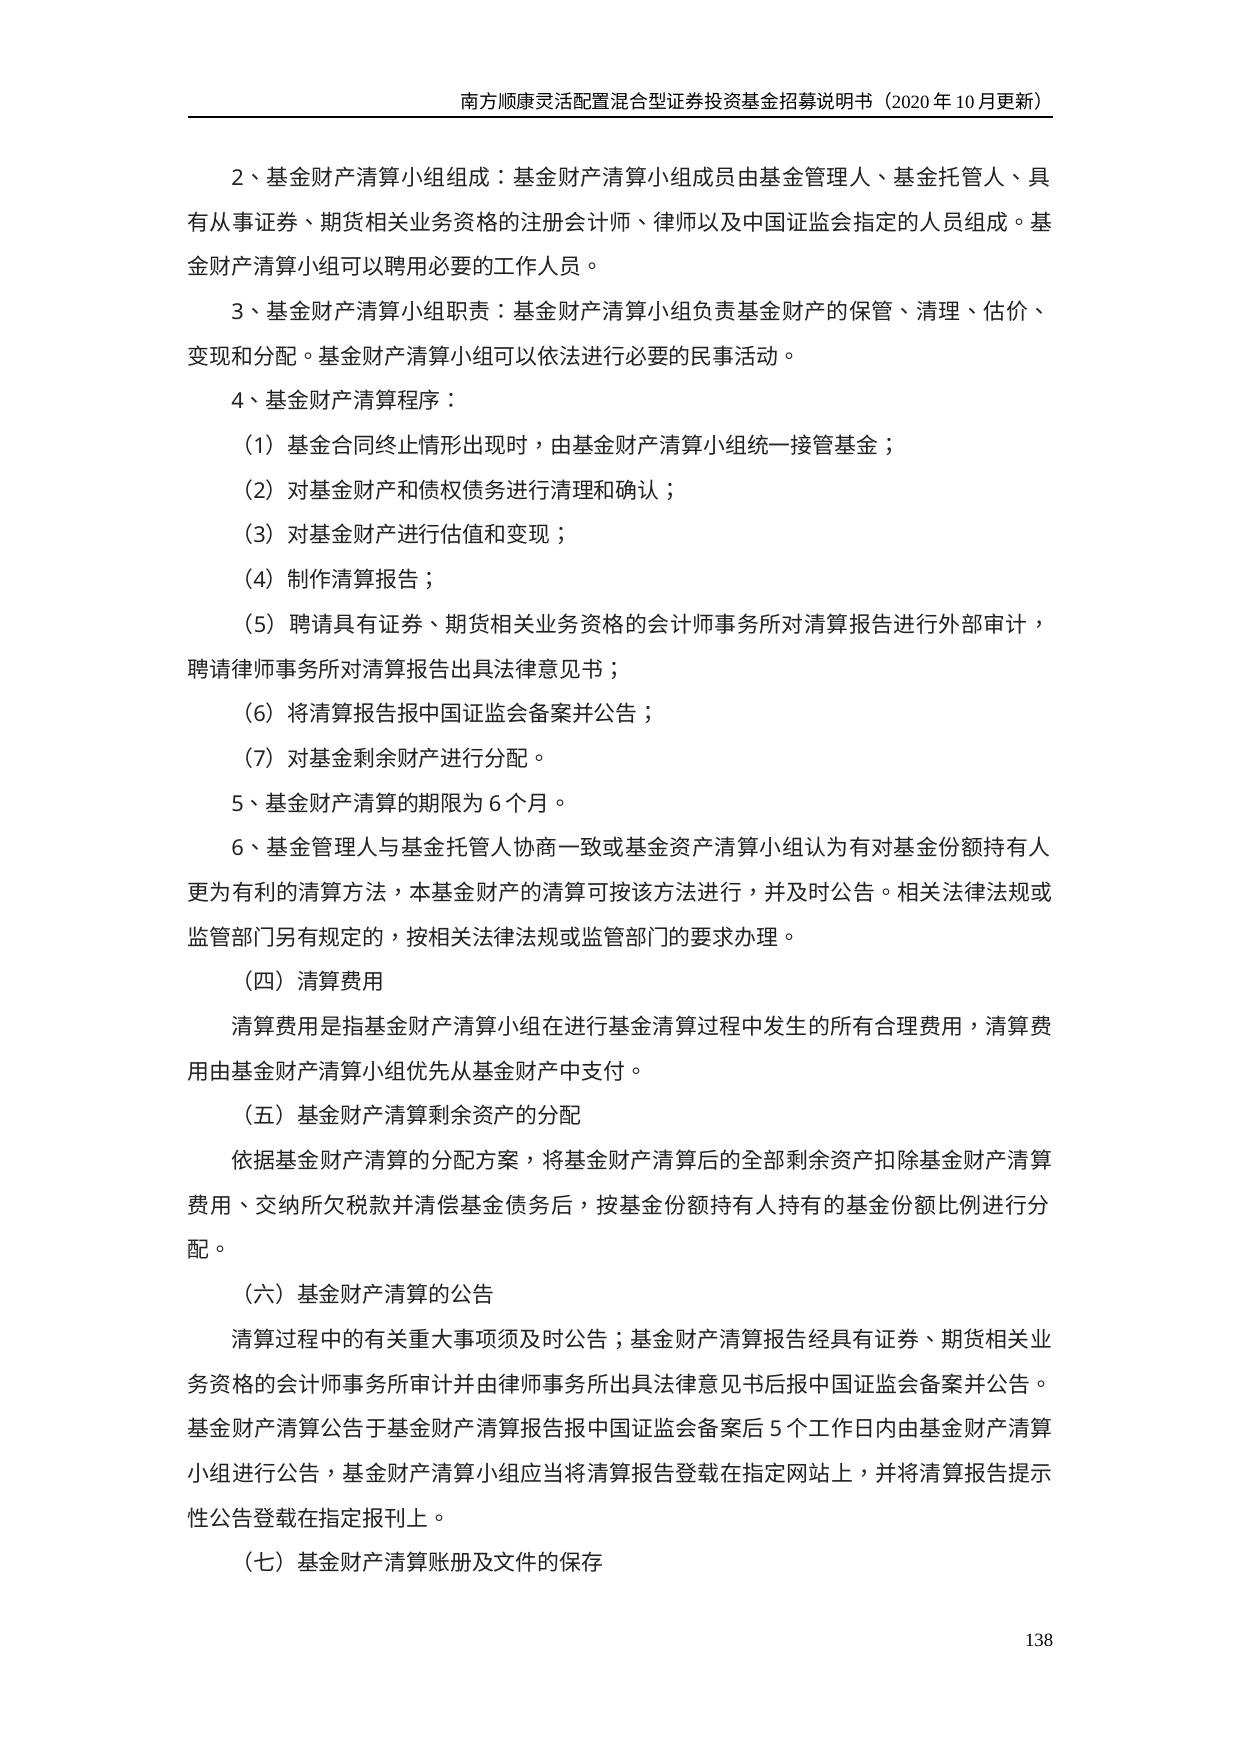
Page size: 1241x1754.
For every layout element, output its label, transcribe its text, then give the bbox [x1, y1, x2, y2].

text 4、基金财产清算程序： [187, 385, 1053, 415]
text （3）对基金财产进行估值和变现； [187, 519, 1053, 549]
text 2、基金财产清算小组组成：基金财产清算小组成员由基金管理人、基金托管人、具有从事证券、期货相关业务资格的注册会计师、律师以及中国证监会指定的人员组成。基金财产清算小组可以聘用必要的工作人员。 [187, 162, 1053, 281]
text （2）对基金财产和债权债务进行清理和确认； [187, 475, 1053, 504]
text （五）基金财产清算剩余资产的分配 [187, 1100, 1053, 1130]
text 6、基金管理人与基金托管人协商一致或基金资产清算小组认为有对基金份额持有人更为有利的清算方法，本基金财产的清算可按该方法进行，并及时公告。相关法律法规或监管部门另有规定的，按相关法律法规或监管部门的要求办理。 [187, 832, 1053, 951]
text （4）制作清算报告； [187, 564, 1053, 594]
text 3、基金财产清算小组职责：基金财产清算小组负责基金财产的保管、清理、估价、变现和分配。基金财产清算小组可以依法进行必要的民事活动。 [187, 296, 1053, 371]
text （四）清算费用 [187, 966, 1053, 996]
text （七）基金财产清算账册及文件的保存 [187, 1547, 1053, 1577]
text （7）对基金剩余财产进行分配。 [187, 743, 1053, 773]
text （六）基金财产清算的公告 [187, 1279, 1053, 1309]
text 5、基金财产清算的期限为6个月。 [187, 788, 1053, 817]
text （1）基金合同终止情形出现时，由基金财产清算小组统一接管基金； [187, 430, 1053, 460]
text （6）将清算报告报中国证监会备案并公告； [187, 698, 1053, 728]
text 清算过程中的有关重大事项须及时公告；基金财产清算报告经具有证券、期货相关业务资格的会计师事务所审计并由律师事务所出具法律意见书后报中国证监会备案并公告。基金财产清算公告于基金财产清算报告报中国证监会备案后5个工作日内由基金财产清算小组进行公告，基金财产清算小组应当将清算报告登载在指定网站上，并将清算报告提示性公告登载在指定报刊上。 [187, 1324, 1053, 1532]
text （5）聘请具有证券、期货相关业务资格的会计师事务所对清算报告进行外部审计，聘请律师事务所对清算报告出具法律意见书； [187, 609, 1053, 683]
text 依据基金财产清算的分配方案，将基金财产清算后的全部剩余资产扣除基金财产清算费用、交纳所欠税款并清偿基金债务后，按基金份额持有人持有的基金份额比例进行分配。 [187, 1145, 1053, 1264]
text 清算费用是指基金财产清算小组在进行基金清算过程中发生的所有合理费用，清算费用由基金财产清算小组优先从基金财产中支付。 [187, 1011, 1053, 1086]
